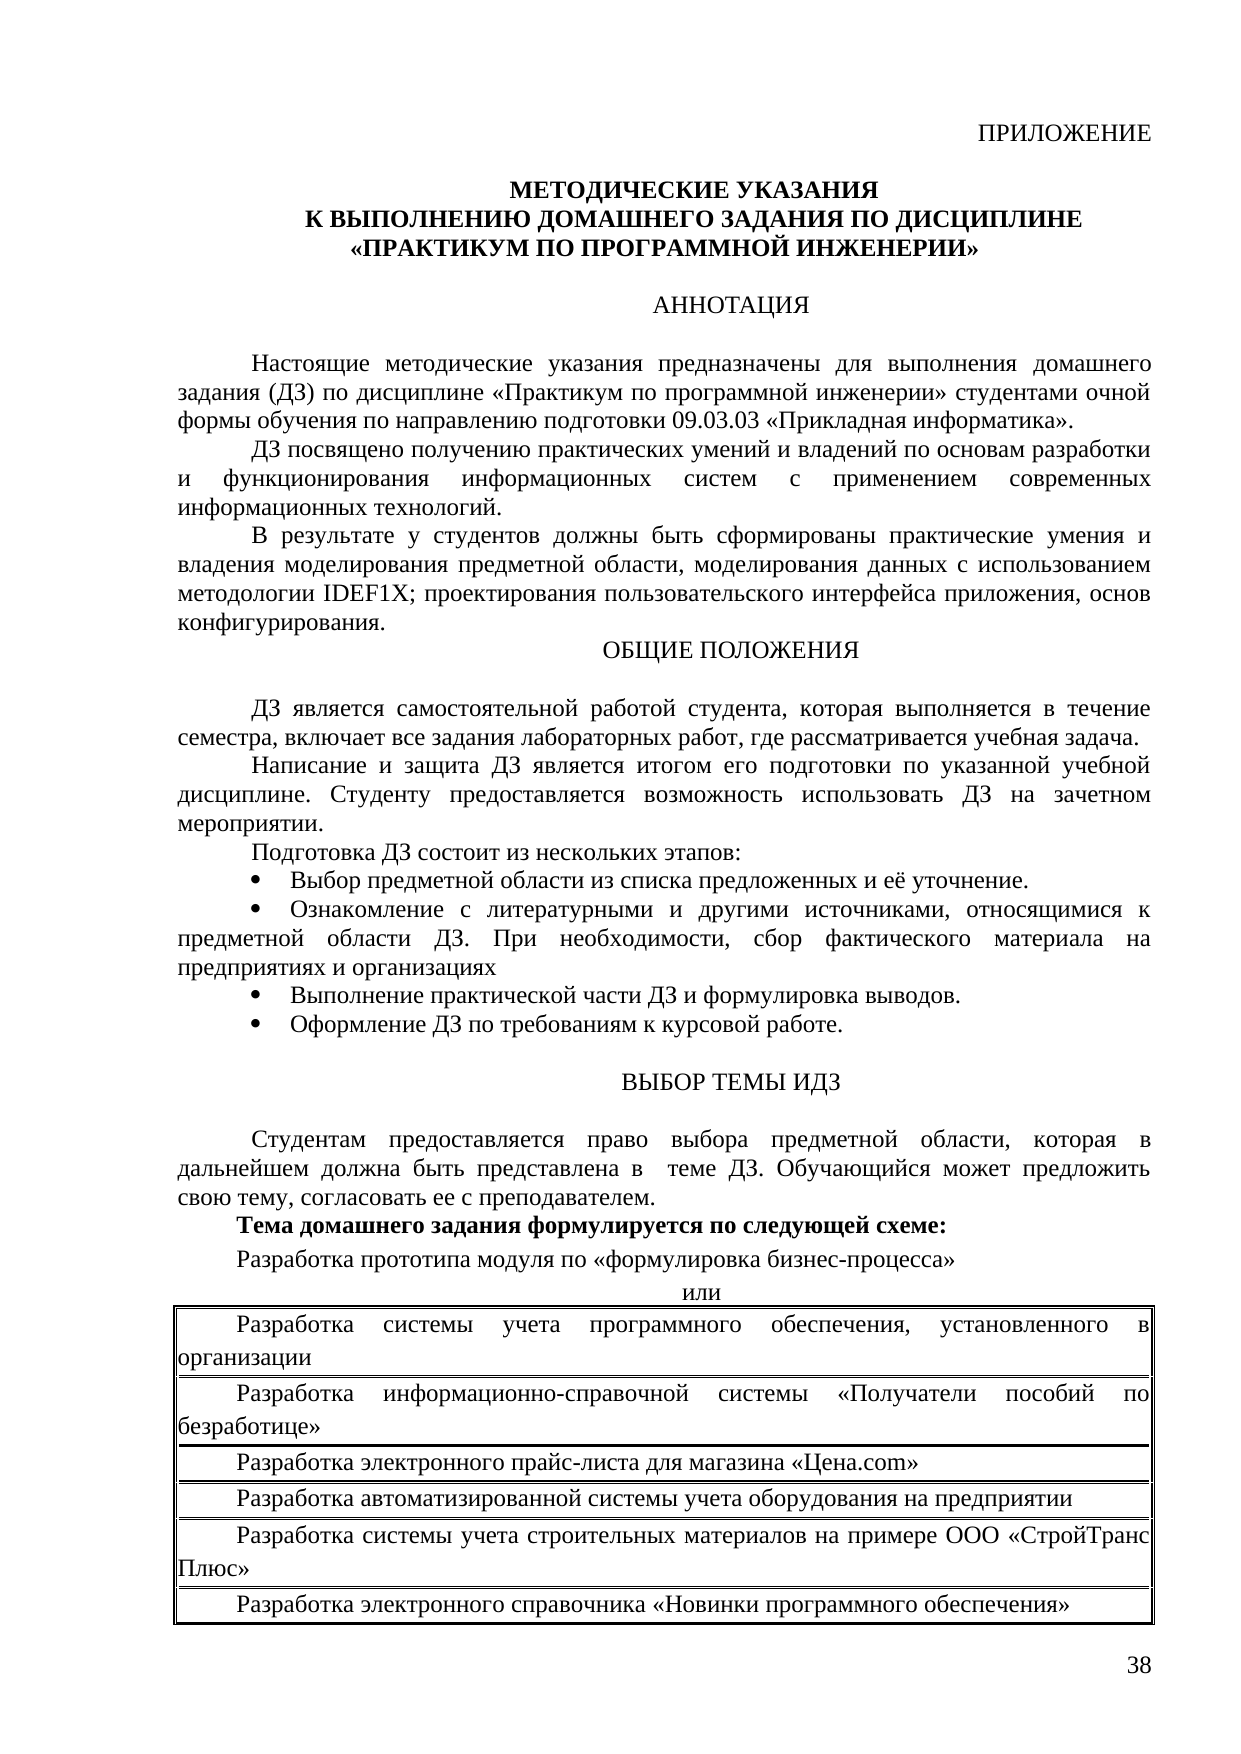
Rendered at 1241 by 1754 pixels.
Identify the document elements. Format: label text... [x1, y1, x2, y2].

list Выбор предметной области из списка предложенных и её уточнение. [177, 866, 1152, 894]
text ДЗ является самостоятельной работой студента, которая выполняется в течение семестра, включает все задания лабораторных работ, где рассматривается учебная задача. [177, 693, 1152, 751]
text Тема домашнего задания формулируется по следующей схеме: [177, 1211, 1152, 1239]
table_cell Разработка информационно-справочной системы «Получатели пособий по безработице» [175, 1375, 1153, 1444]
text ОБЩИЕ ПОЛОЖЕНИЯ [251, 636, 1152, 664]
text Методические указания [177, 176, 1152, 204]
text к выполнению домашнего задания по дисциплине «Практикум по программной инженерии» [177, 204, 1152, 262]
text Написание и защита ДЗ является итогом его подготовки по указанной учебной дисциплине. Студенту предоставляется возможность использовать ДЗ на зачетном мероприятии. [177, 751, 1152, 837]
text Аннотация [251, 291, 1152, 319]
list Оформление ДЗ по требованиям к курсовой работе. [177, 1009, 1152, 1038]
text Студентам предоставляется право выбора предметной области, которая в дальнейшем должна быть представлена в теме ДЗ. Обучающийся может предложить свою тему, согласовать ее с преподавателем. [177, 1124, 1152, 1211]
table_cell Разработка электронного прайс-листа для магазина «Цена.com» [177, 1444, 1151, 1480]
list Ознакомление с литературными и другими источниками, относящимися к предметной области ДЗ. При необходимости, сбор фактического материала на предприятиях и организациях [177, 894, 1152, 981]
text Подготовка ДЗ состоит из нескольких этапов: [177, 837, 1152, 866]
text ДЗ посвящено получению практических умений и владений по основам разработки и функционирования информационных систем с применением современных информационных технологий. [177, 434, 1152, 521]
table_header Разработка системы учета программного обеспечения, установленного в организации [177, 1309, 1151, 1375]
text В результате у студентов должны быть сформированы практические умения и владения моделирования предметной области, моделирования данных с использованием методологии IDEF1X; проектирования пользовательского интерфейса приложения, основ конфигурирования. [177, 521, 1152, 636]
text Разработка прототипа модуля по «формулировка бизнес-процесса» [177, 1244, 1152, 1272]
list Выполнение практической части ДЗ и формулировка выводов. [177, 981, 1152, 1009]
text ВЫБОР ТЕМЫ ИДЗ [251, 1067, 1152, 1096]
text Настоящие методические указания предназначены для выполнения домашнего задания (ДЗ) по дисциплине «Практикум по программной инженерии» студентами очной формы обучения по направлению подготовки 09.03.03 «Прикладная информатика». [177, 348, 1152, 434]
table_cell Разработка автоматизированной системы учета оборудования на предприятии [177, 1480, 1152, 1516]
text ПРИЛОЖЕНИЕ [177, 118, 1152, 147]
table_cell Разработка системы учета строительных материалов на примере ООО «СтройТранс Плюс» [177, 1516, 1152, 1586]
text или [177, 1277, 1152, 1305]
table_cell Разработка электронного справочника «Новинки программного обеспечения» [175, 1586, 1153, 1622]
